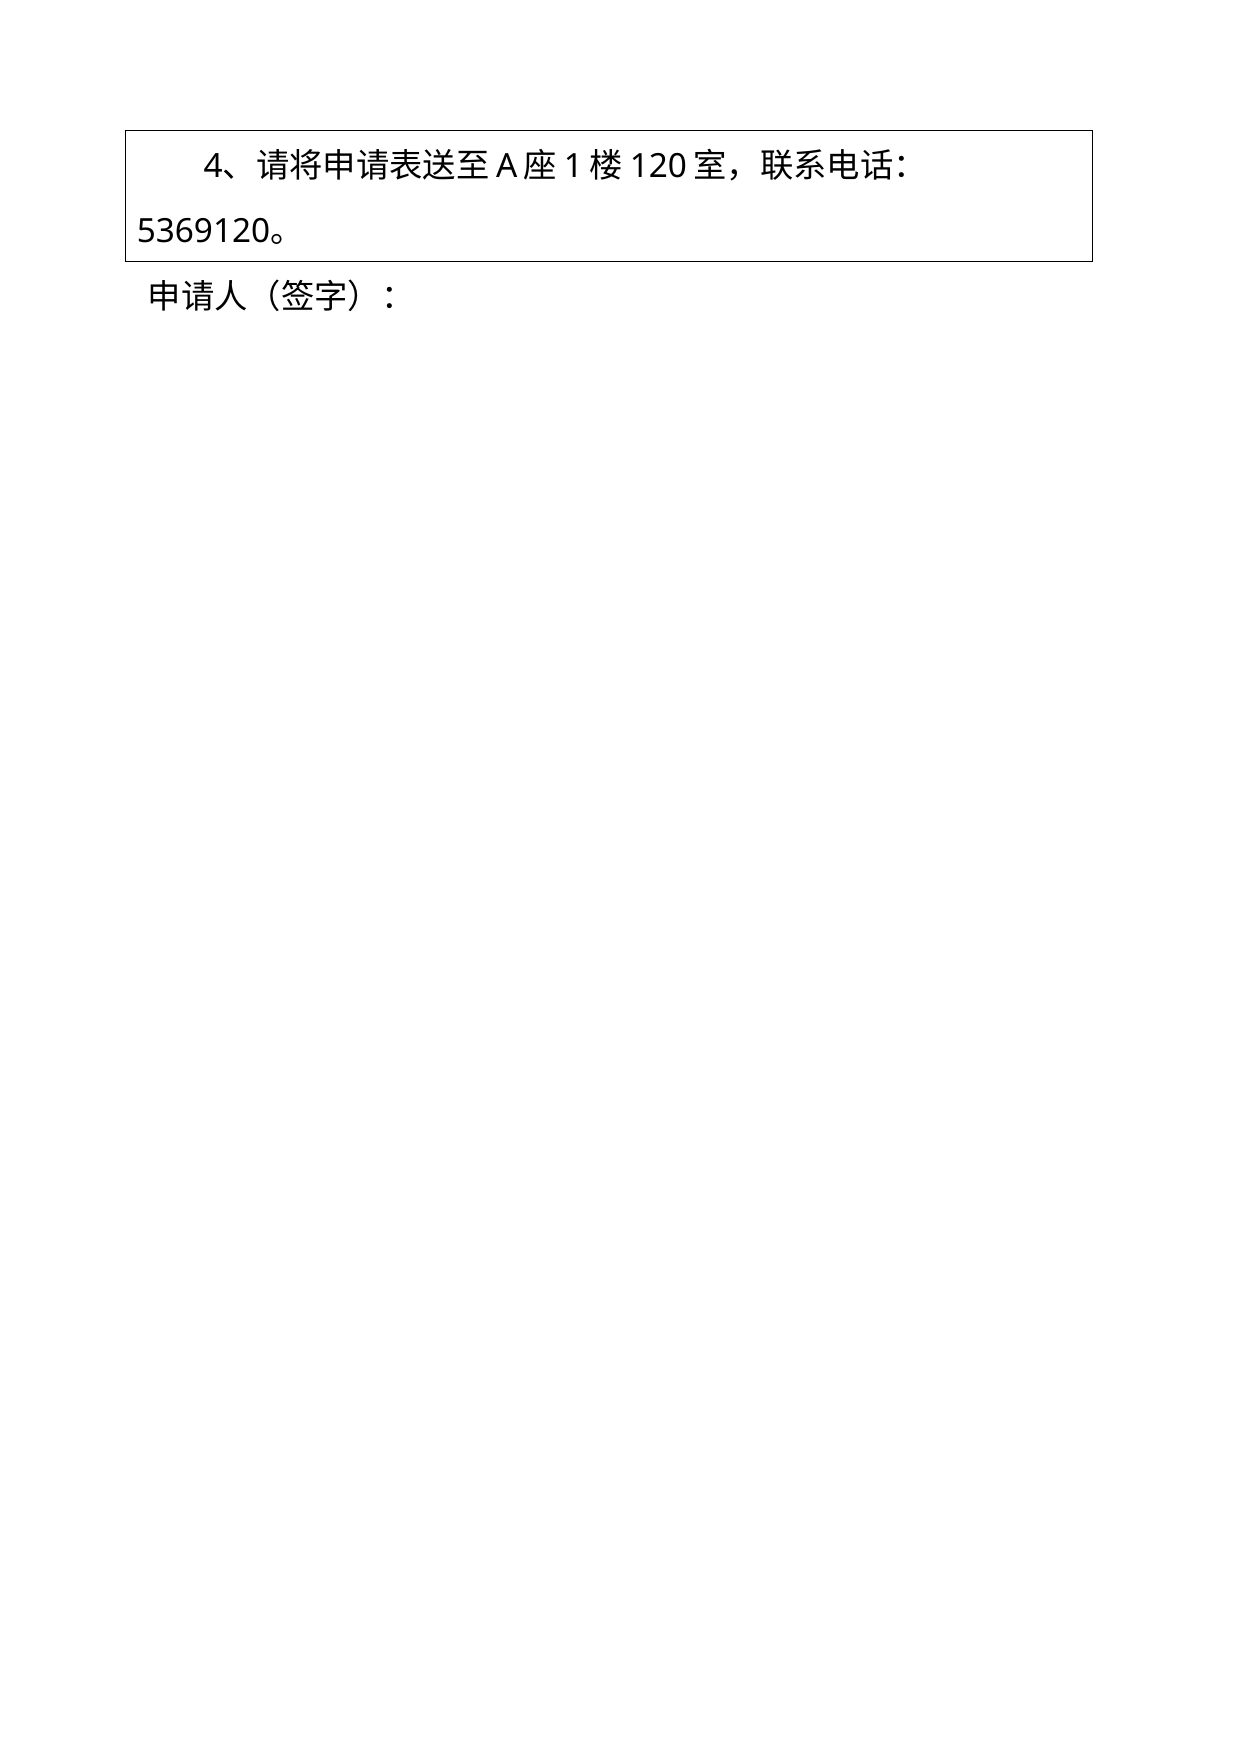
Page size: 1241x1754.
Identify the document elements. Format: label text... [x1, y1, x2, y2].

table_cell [126, 131, 1092, 261]
text 申请人（签字）： [148, 262, 1092, 327]
